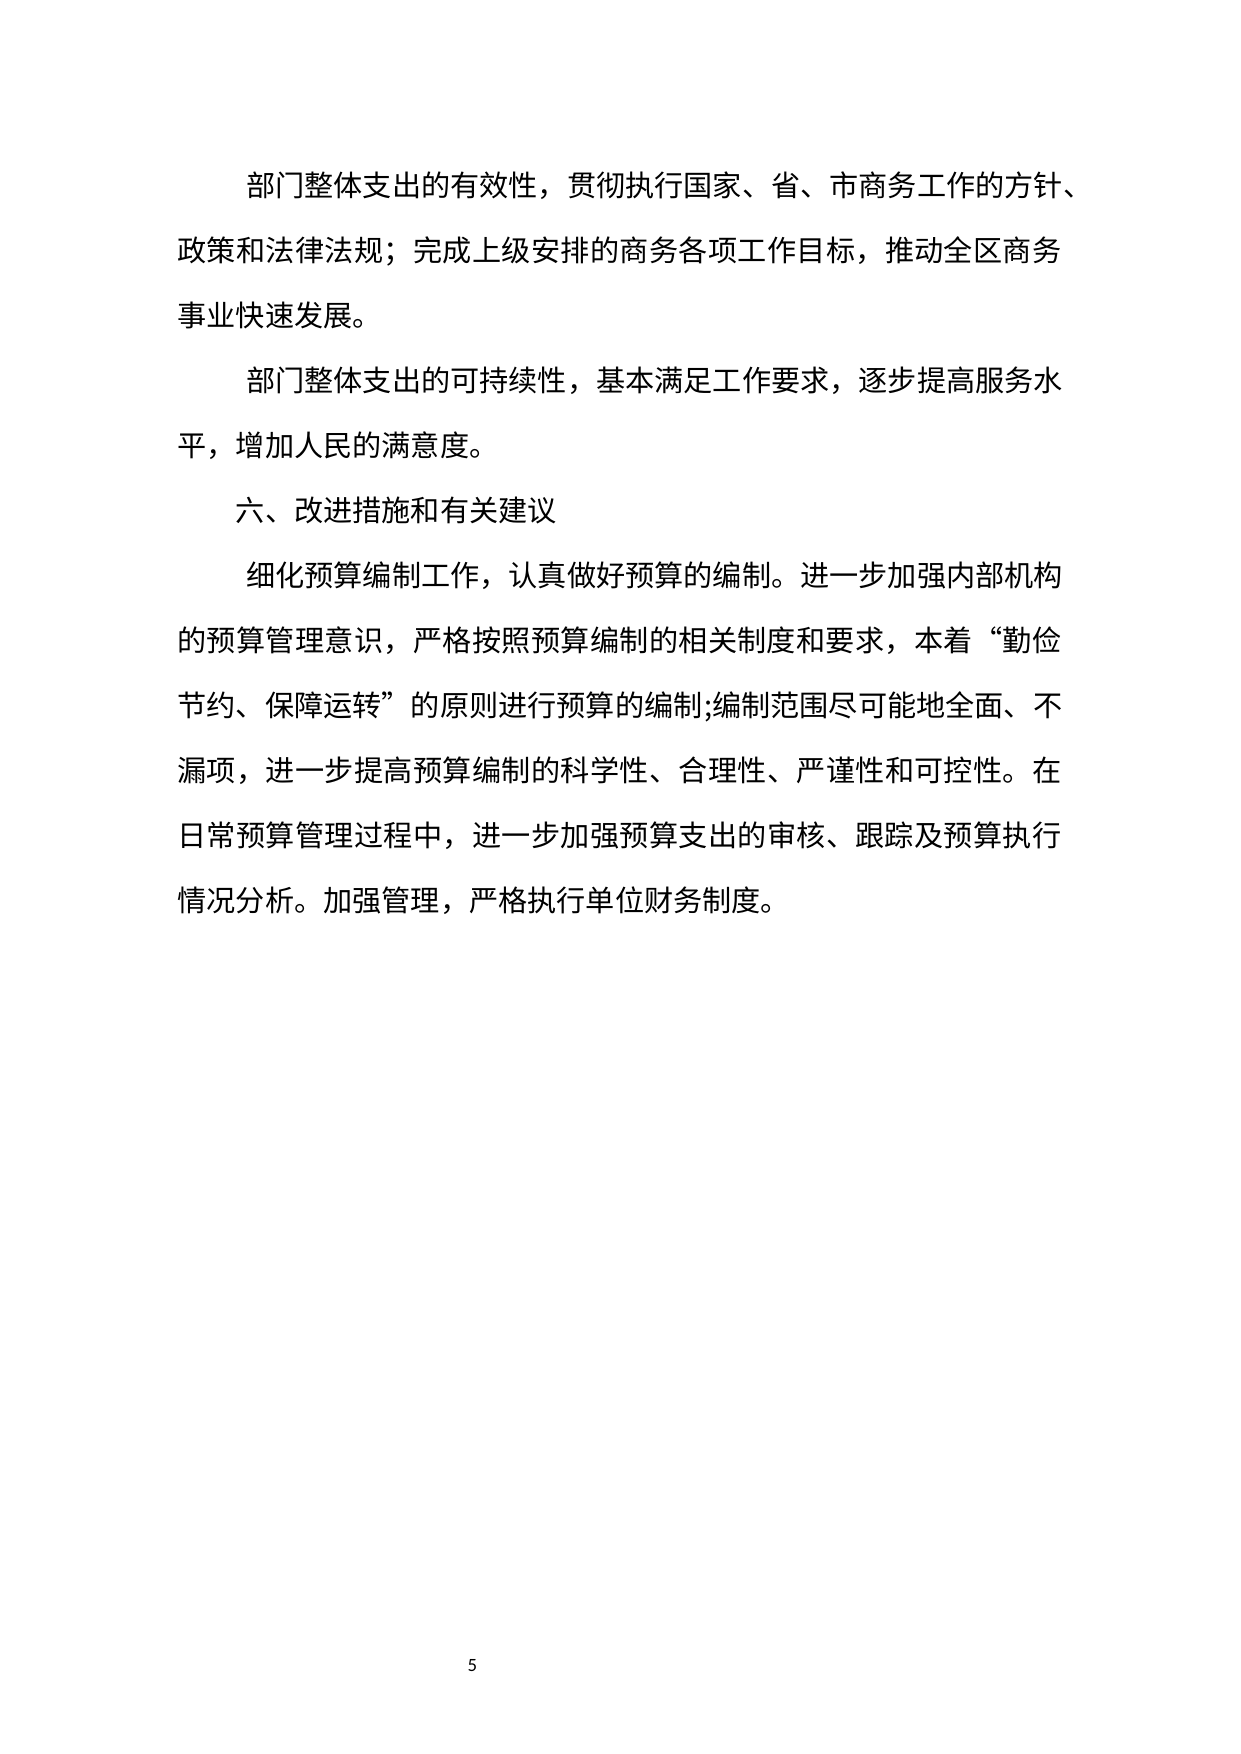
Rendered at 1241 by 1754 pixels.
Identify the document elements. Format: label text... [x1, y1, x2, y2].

text 部门整体支出的有效性，贯彻执行国家、省、市商务工作的方针、政策和法律法规；完成上级安排的商务各项工作目标，推动全区商务事业快速发展。 [177, 152, 1063, 347]
text 细化预算编制工作，认真做好预算的编制。进一步加强内部机构的预算管理意识，严格按照预算编制的相关制度和要求，本着“勤俭节约、保障运转”的原则进行预算的编制;编制范围尽可能地全面、不漏项，进一步提高预算编制的科学性、合理性、严谨性和可控性。在日常预算管理过程中，进一步加强预算支出的审核、跟踪及预算执行情况分析。加强管理，严格执行单位财务制度。 [177, 542, 1063, 932]
list 改进措施和有关建议 [177, 477, 1063, 542]
text 部门整体支出的可持续性，基本满足工作要求，逐步提高服务水平，增加人民的满意度。 [177, 347, 1063, 477]
